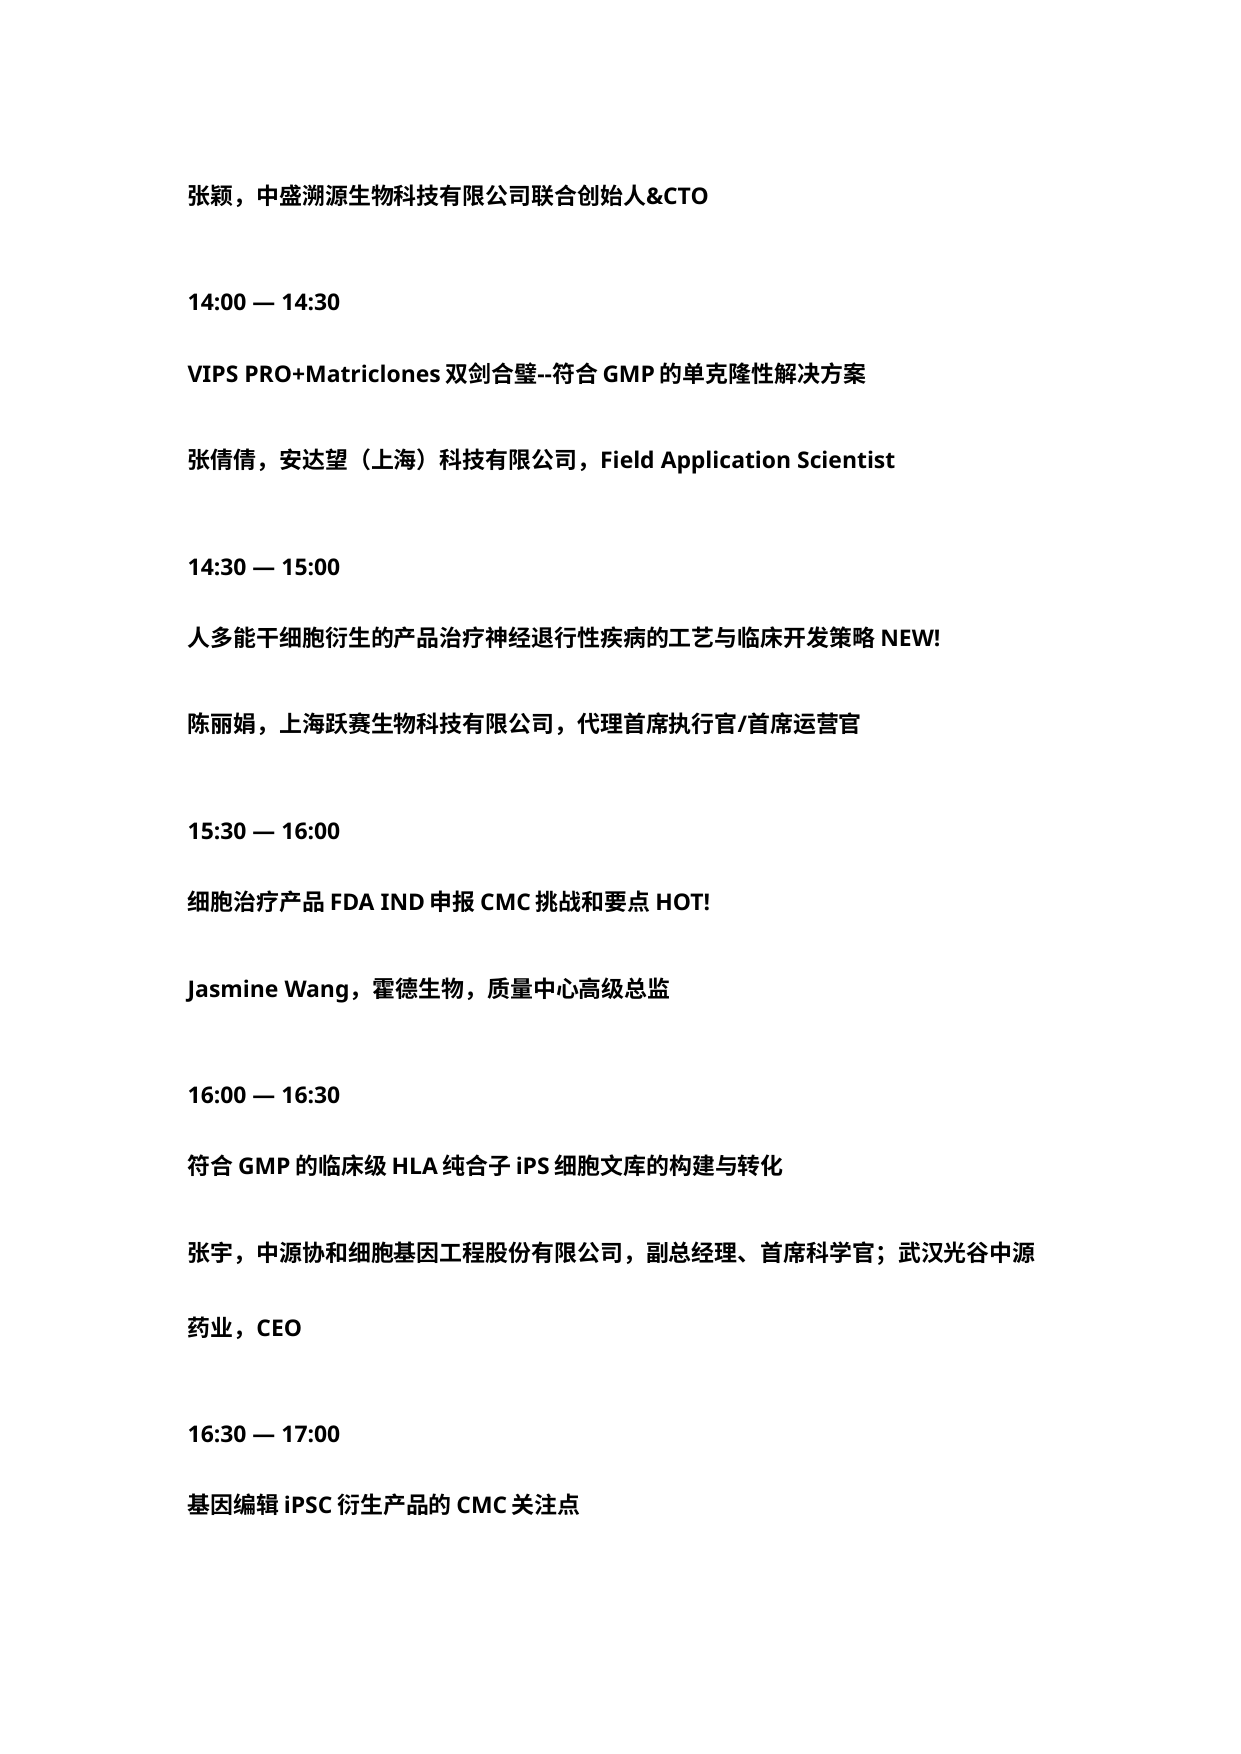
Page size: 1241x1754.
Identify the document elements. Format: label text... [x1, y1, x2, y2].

text Jasmine Wang，霍德生物，质量中心高级总监 [187, 955, 1053, 1057]
text 人多能干细胞衍生的产品治疗神经退行性疾病的工艺与临床开发策略 NEW! [187, 604, 1053, 669]
text 15:30 — 16:00 [187, 814, 1053, 847]
text 张颖，中盛溯源生物科技有限公司联合创始人&CTO [187, 162, 1053, 264]
text 陈丽娟，上海跃赛生物科技有限公司，代理首席执行官/首席运营官 [187, 691, 1053, 793]
text VIPS PRO+Matriclones双剑合璧--符合GMP的单克隆性解决方案 [187, 339, 1053, 404]
text 张宇，中源协和细胞基因工程股份有限公司，副总经理、首席科学官；武汉光谷中源药业，CEO [187, 1219, 1053, 1396]
text 16:00 — 16:30 [187, 1078, 1053, 1111]
text 细胞治疗产品FDA IND申报CMC挑战和要点 HOT! [187, 868, 1053, 933]
text 16:30 — 17:00 [187, 1417, 1053, 1450]
text 基因编辑iPSC衍生产品的CMC关注点 [187, 1471, 1053, 1536]
text 14:30 — 15:00 [187, 550, 1053, 582]
text 符合GMP的临床级HLA纯合子iPS细胞文库的构建与转化 [187, 1132, 1053, 1197]
text 张倩倩，安达望（上海）科技有限公司，Field Application Scientist [187, 426, 1053, 528]
text 14:00 — 14:30 [187, 286, 1053, 318]
